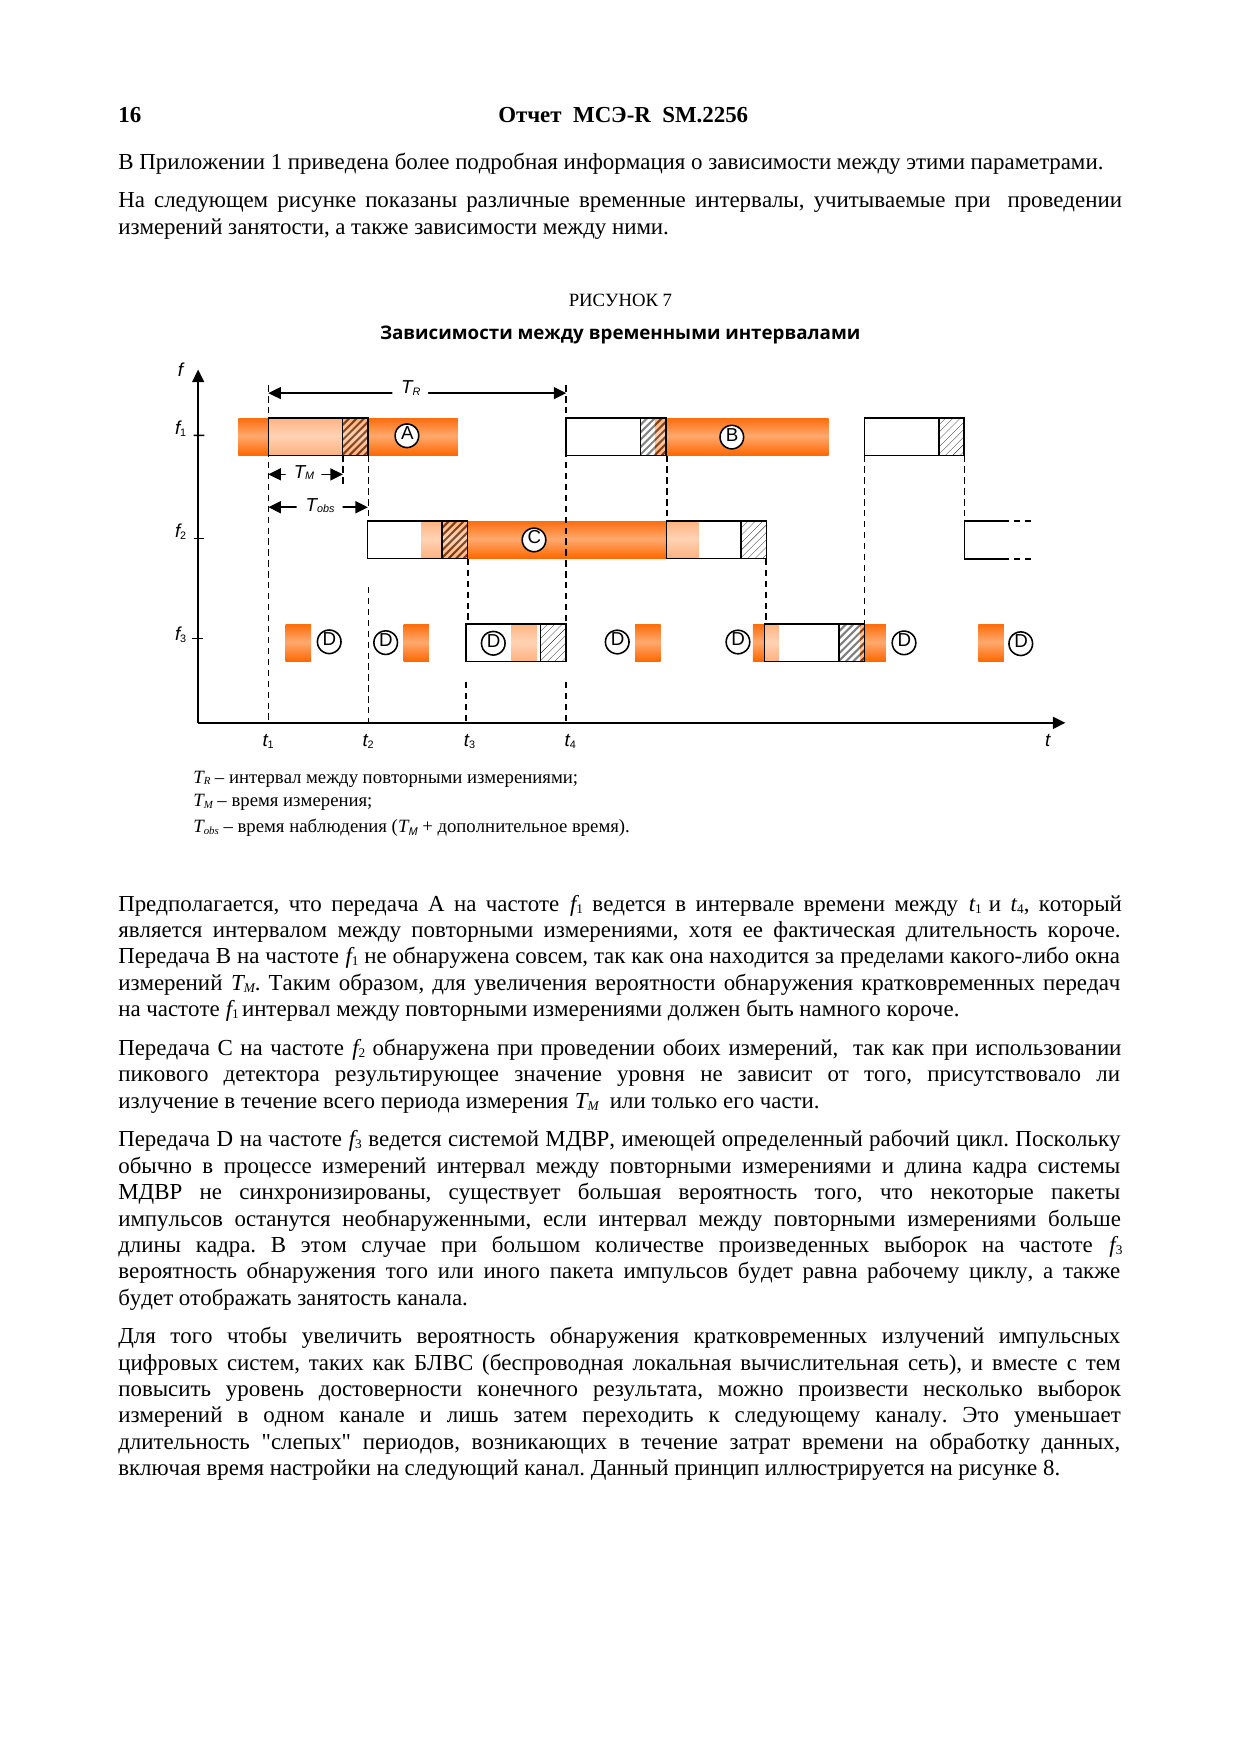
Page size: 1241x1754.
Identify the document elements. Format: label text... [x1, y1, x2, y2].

text Рисунок 7 [118, 289, 1122, 311]
text На следующем рисунке показаны различные временные интервалы, учитываемые при проведении измерений занятости, а также зависимости между ними. [118, 187, 1122, 239]
text Передача С на частоте f2 обнаружена при проведении обоих измерений, так как при использовании пикового детектора результирующее значение уровня не зависит от того, присутствовало ли излучение в течение всего периода измерения TM или только его части. [118, 1034, 1122, 1113]
text TR – интервал между повторными измерениями; [118, 766, 1122, 787]
title Зависимости между временными интервалами [118, 319, 1122, 345]
text Предполагается, что передача А на частоте f1 ведется в интервале времени между t1 и t4, который является интервалом между повторными измерениями, хотя ее фактическая длительность короче. Передача В на частоте f1 не обнаружена совсем, так как она находится за пределами какого-либо окна измерений TM. Таким образом, для увеличения вероятности обнаружения кратковременных передач на частоте f1 интервал между повторными измерениями должен быть намного короче. [118, 890, 1122, 1021]
text В Приложении 1 приведена более подробная информация о зависимости между этими параметрами. [118, 148, 1122, 174]
text Tobs – время наблюдения (TM + дополнительное время). [118, 813, 1122, 838]
text Передача D на частоте f3 ведется системой МДВР, имеющей определенный рабочий цикл. Поскольку обычно в процессе измерений интервал между повторными измерениями и длина кадра системы МДВР не синхронизированы, существует большая вероятность того, что некоторые пакеты импульсов останутся необнаруженными, если интервал между повторными измерениями больше длины кадра. В этом случае при большом количестве произведенных выборок на частоте f3 вероятность обнаружения того или иного пакета импульсов будет равна рабочему циклу, а также будет отображать занятость канала. [118, 1126, 1122, 1310]
text TM – время измерения; [118, 789, 1122, 811]
text Для того чтобы увеличить вероятность обнаружения кратковременных излучений импульсных цифровых систем, таких как БЛВС (беспроводная локальная вычислительная сеть), и вместе с тем повысить уровень достоверности конечного результата, можно произвести несколько выборок измерений в одном канале и лишь затем переходить к следующему каналу. Это уменьшает длительность "слепых" периодов, возникающих в течение затрат времени на обработку данных, включая время настройки на следующий канал. Данный принцип иллюстрируется на рисунке 8. [118, 1322, 1122, 1481]
